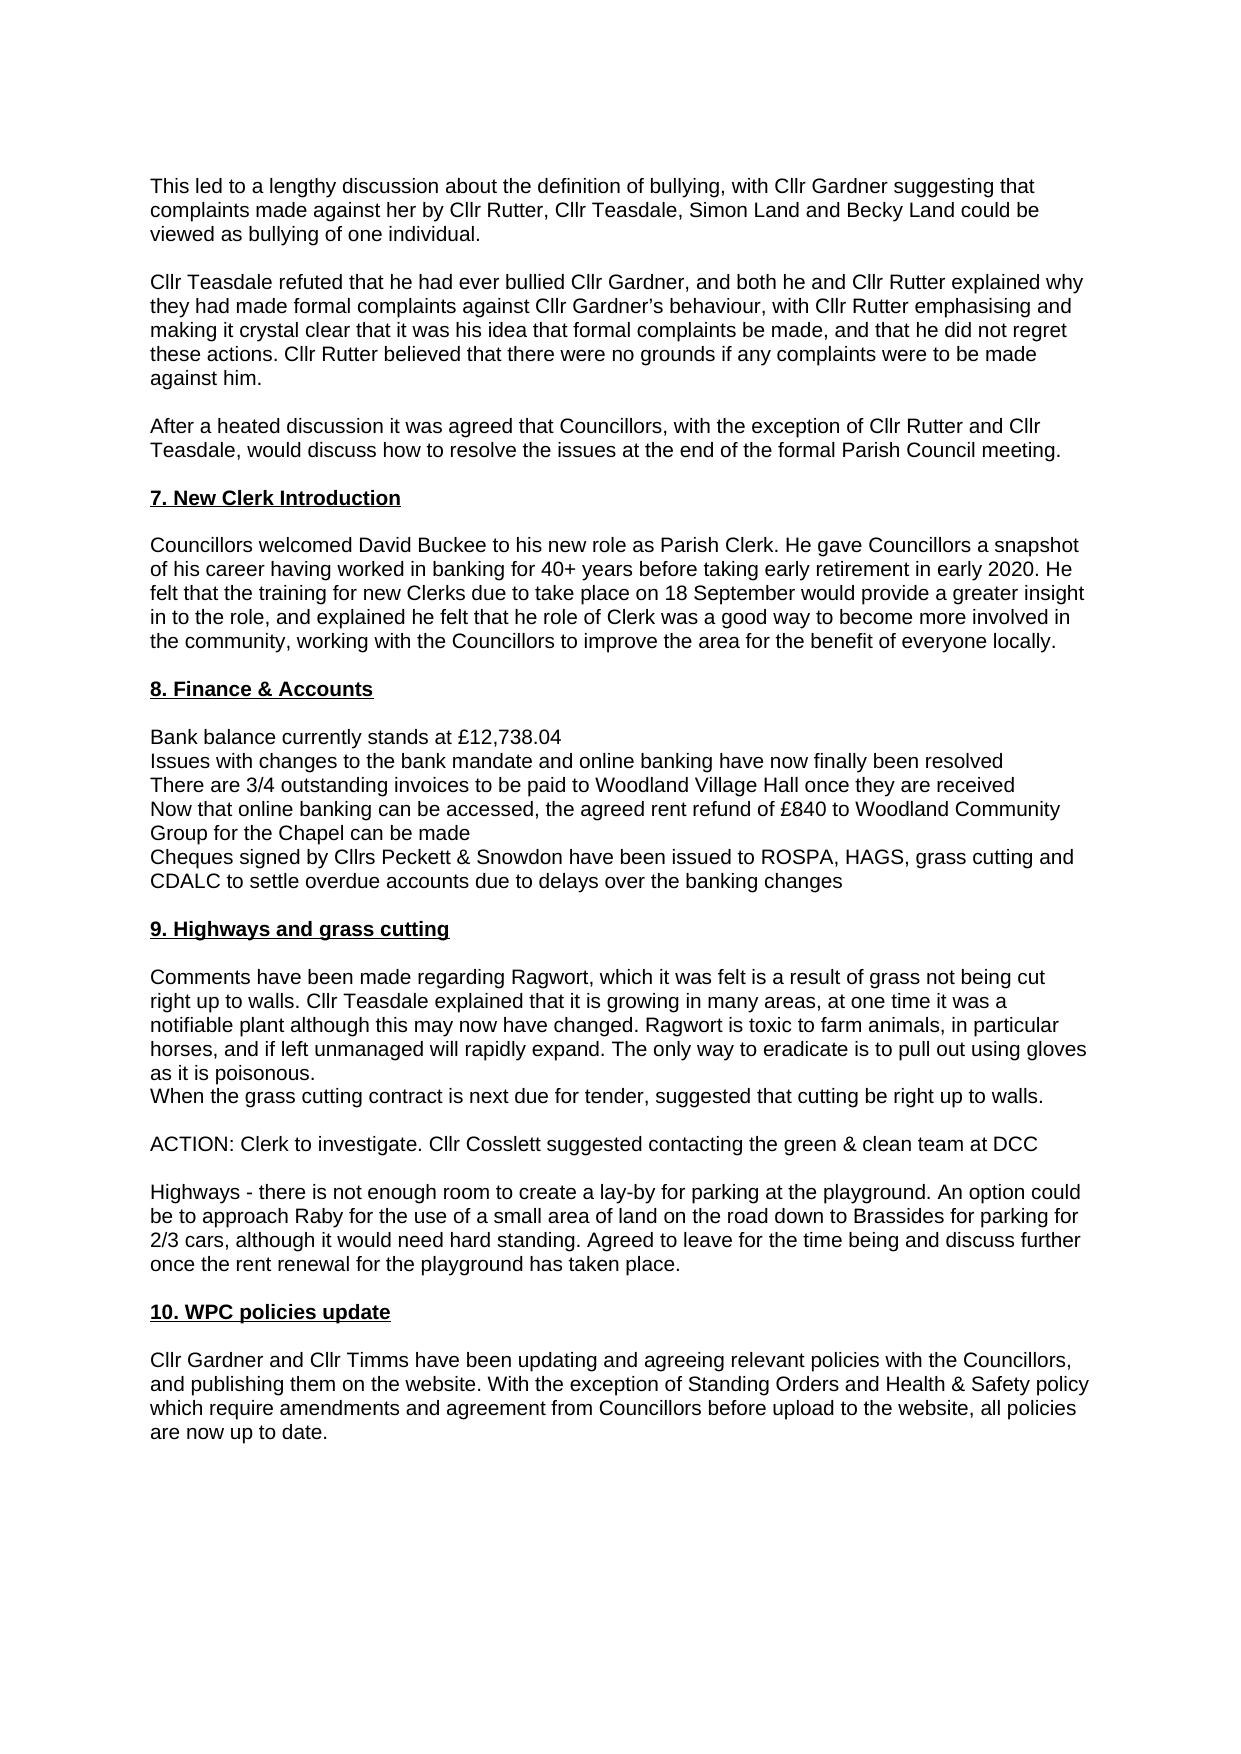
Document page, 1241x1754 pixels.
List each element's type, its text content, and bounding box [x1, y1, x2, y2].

text Cllr Gardner and Cllr Timms have been updating and agreeing relevant policies with the Councillors, and publishing them on the website. With the exception of Standing Orders and Health & Safety policy which require amendments and agreement from Councillors before upload to the website, all policies are now up to date. [150, 1348, 1090, 1444]
text 7. New Clerk Introduction [150, 485, 1090, 509]
text Issues with changes to the bank mandate and online banking have now finally been resolved [150, 749, 1090, 773]
text This led to a lengthy discussion about the definition of bullying, with Cllr Gardner suggesting that complaints made against her by Cllr Rutter, Cllr Teasdale, Simon Land and Becky Land could be viewed as bullying of one individual. [150, 174, 1090, 246]
text Comments have been made regarding Ragwort, which it was felt is a result of grass not being cut right up to walls. Cllr Teasdale explained that it is growing in many areas, at one time it was a notifiable plant although this may now have changed. Ragwort is toxic to farm animals, in particular horses, and if left unmanaged will rapidly expand. The only way to eradicate is to pull out using gloves as it is poisonous. [150, 964, 1090, 1084]
text Now that online banking can be accessed, the agreed rent refund of £840 to Woodland Community Group for the Chapel can be made [150, 797, 1090, 845]
text 10. WPC policies update [150, 1300, 1090, 1324]
text Cllr Teasdale refuted that he had ever bullied Cllr Gardner, and both he and Cllr Rutter explained why they had made formal complaints against Cllr Gardner’s behaviour, with Cllr Rutter emphasising and making it crystal clear that it was his idea that formal complaints be made, and that he did not regret these actions. Cllr Rutter believed that there were no grounds if any complaints were to be made against him. [150, 270, 1090, 389]
text When the grass cutting contract is next due for tender, suggested that cutting be right up to walls. [150, 1084, 1090, 1108]
text Highways - there is not enough room to create a lay-by for parking at the playground. An option could be to approach Raby for the use of a small area of land on the road down to Brassides for parking for 2/3 cars, although it would need hard standing. Agreed to leave for the time being and discuss further once the rent renewal for the playground has taken place. [150, 1180, 1090, 1276]
text 9. Highways and grass cutting [150, 917, 1090, 941]
text There are 3/4 outstanding invoices to be paid to Woodland Village Hall once they are received [150, 773, 1090, 797]
text After a heated discussion it was agreed that Councillors, with the exception of Cllr Rutter and Cllr Teasdale, would discuss how to resolve the issues at the end of the formal Parish Council meeting. [150, 413, 1090, 461]
text Councillors welcomed David Buckee to his new role as Parish Clerk. He gave Councillors a snapshot of his career having worked in banking for 40+ years before taking early retirement in early 2020. He felt that the training for new Clerks due to take place on 18 September would provide a greater insight in to the role, and explained he felt that he role of Clerk was a good way to become more involved in the community, working with the Councillors to improve the area for the benefit of everyone locally. [150, 533, 1090, 653]
text Cheques signed by Cllrs Peckett & Snowdon have been issued to ROSPA, HAGS, grass cutting and CDALC to settle overdue accounts due to delays over the banking changes [150, 845, 1090, 893]
text 8. Finance & Accounts [150, 677, 1090, 701]
text Bank balance currently stands at £12,738.04 [150, 725, 1090, 749]
text ACTION: Clerk to investigate. Cllr Cosslett suggested contacting the green & clean team at DCC [150, 1132, 1090, 1156]
